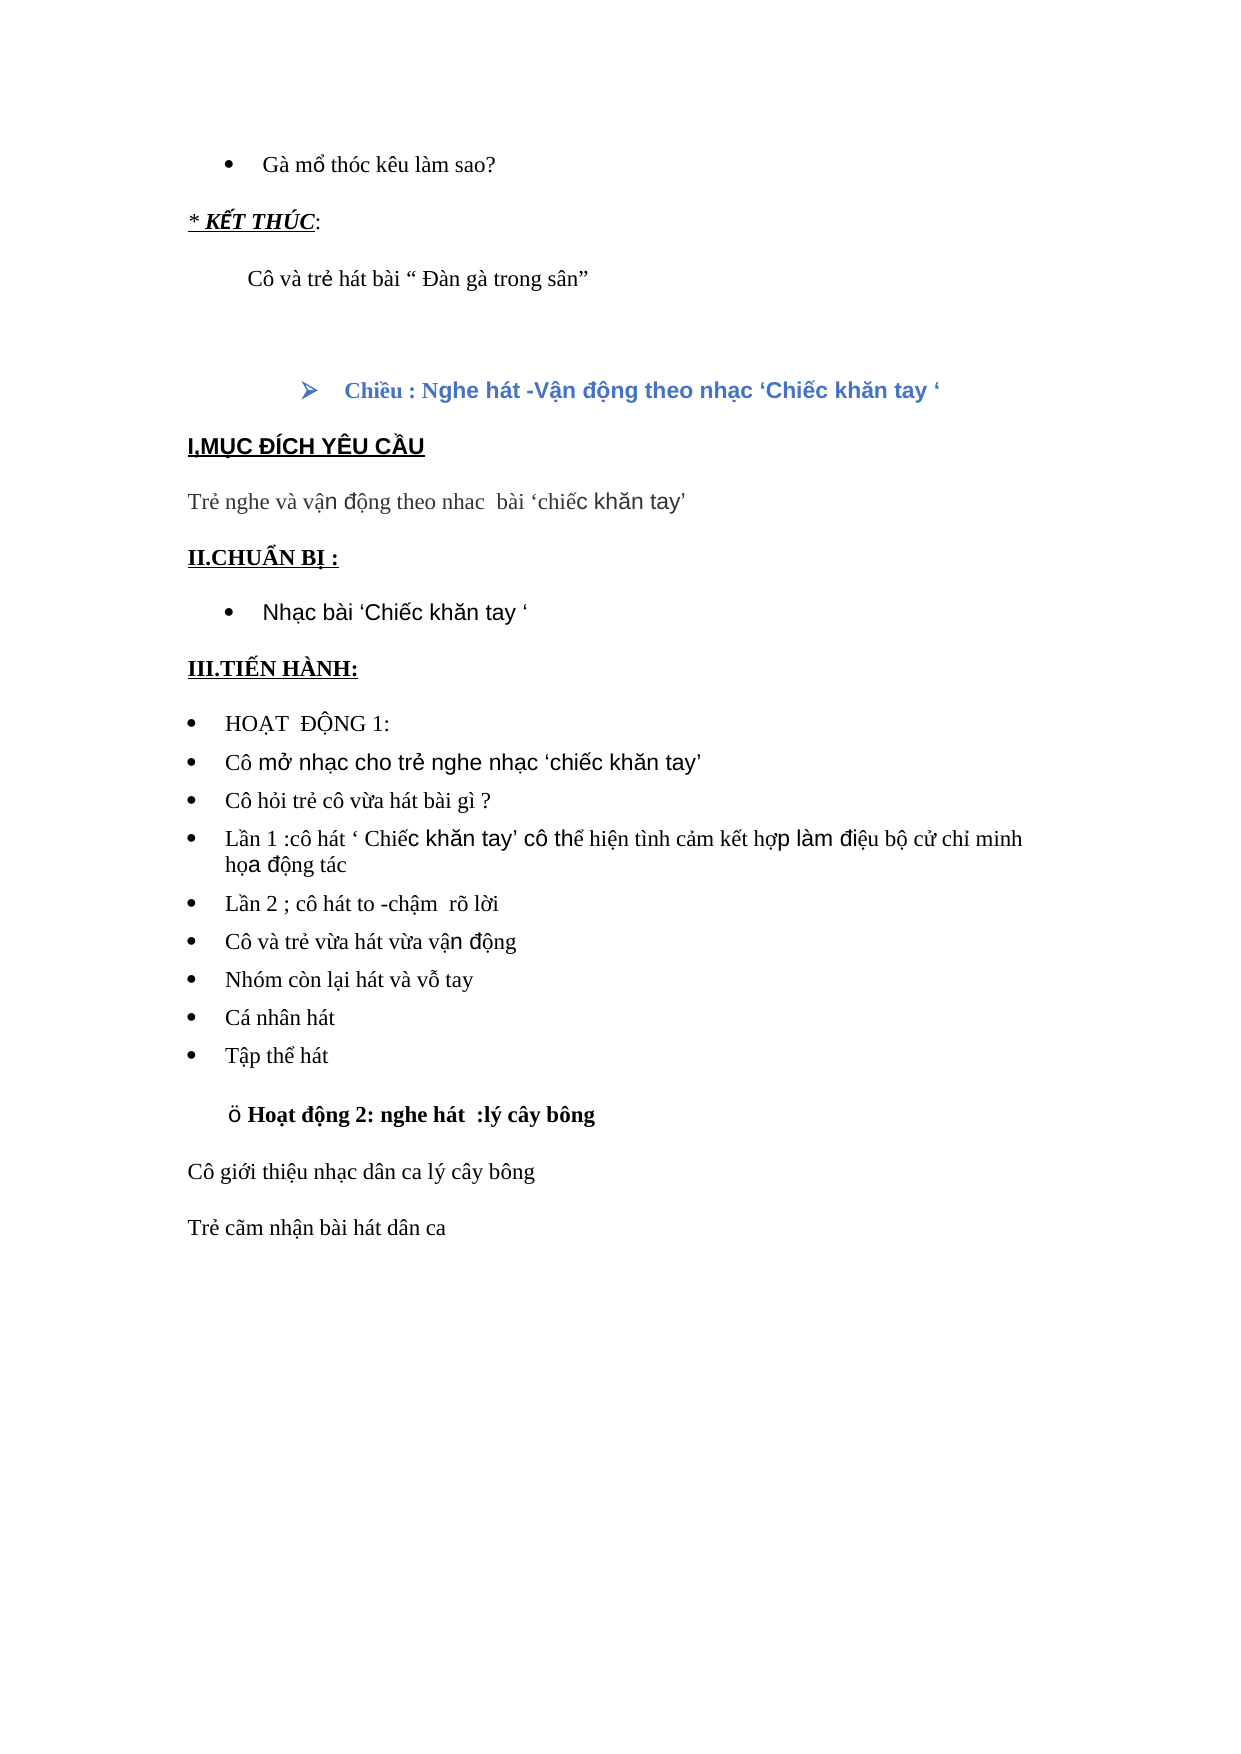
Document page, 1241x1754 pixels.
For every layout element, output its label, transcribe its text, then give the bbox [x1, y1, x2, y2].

list Tập thể hát [187, 1042, 1053, 1068]
text Cô giới thiệu nhạc dân ca lý cây bông [187, 1158, 1053, 1184]
list Cô mở nhạc cho trẻ nghe nhạc ‘chiếc khăn tay’ [187, 748, 1053, 775]
text ö Hoạt động 2: nghe hát :lý cây bông [187, 1098, 1053, 1129]
list Cá nhân hát [187, 1004, 1053, 1030]
text II.CHUẨN BỊ : [187, 544, 1053, 570]
list Gà mổ thóc kêu làm sao? [225, 150, 1053, 178]
text I,MỤC ĐÍCH YÊU CẦU [187, 433, 1053, 459]
list Lần 1 :cô hát ‘ Chiếc khăn tay’ cô thể hiện tình cảm kết hợp làm điệu bộ cử chỉ minh họa động tác [187, 825, 1053, 878]
text Trẻ cãm nhận bài hát dân ca [187, 1214, 1053, 1240]
text Cô và trẻ hát bài “ Đàn gà trong sân” [242, 264, 1053, 292]
list Cô hỏi trẻ cô vừa hát bài gì ? [187, 787, 1053, 813]
list Nhóm còn lại hát và vỗ tay [187, 966, 1053, 992]
text Trẻ nghe và vận động theo nhac bài ‘chiếc khăn tay’ [187, 488, 1053, 515]
list Cô và trẻ vừa hát vừa vận động [187, 928, 1053, 954]
list Nhạc bài ‘Chiếc khăn tay ‘ [225, 599, 1053, 626]
list Lần 2 ; cô hát to -chậm rõ lời [187, 889, 1053, 916]
list HOẠT ĐỘNG 1: [187, 710, 1053, 737]
text * KẾT THÚC: [187, 207, 1053, 235]
list Chiều : Nghe hát -Vận động theo nhạc ‘Chiếc khăn tay ‘ [187, 377, 1053, 403]
text III.TIẾN HÀNH: [187, 655, 1053, 681]
